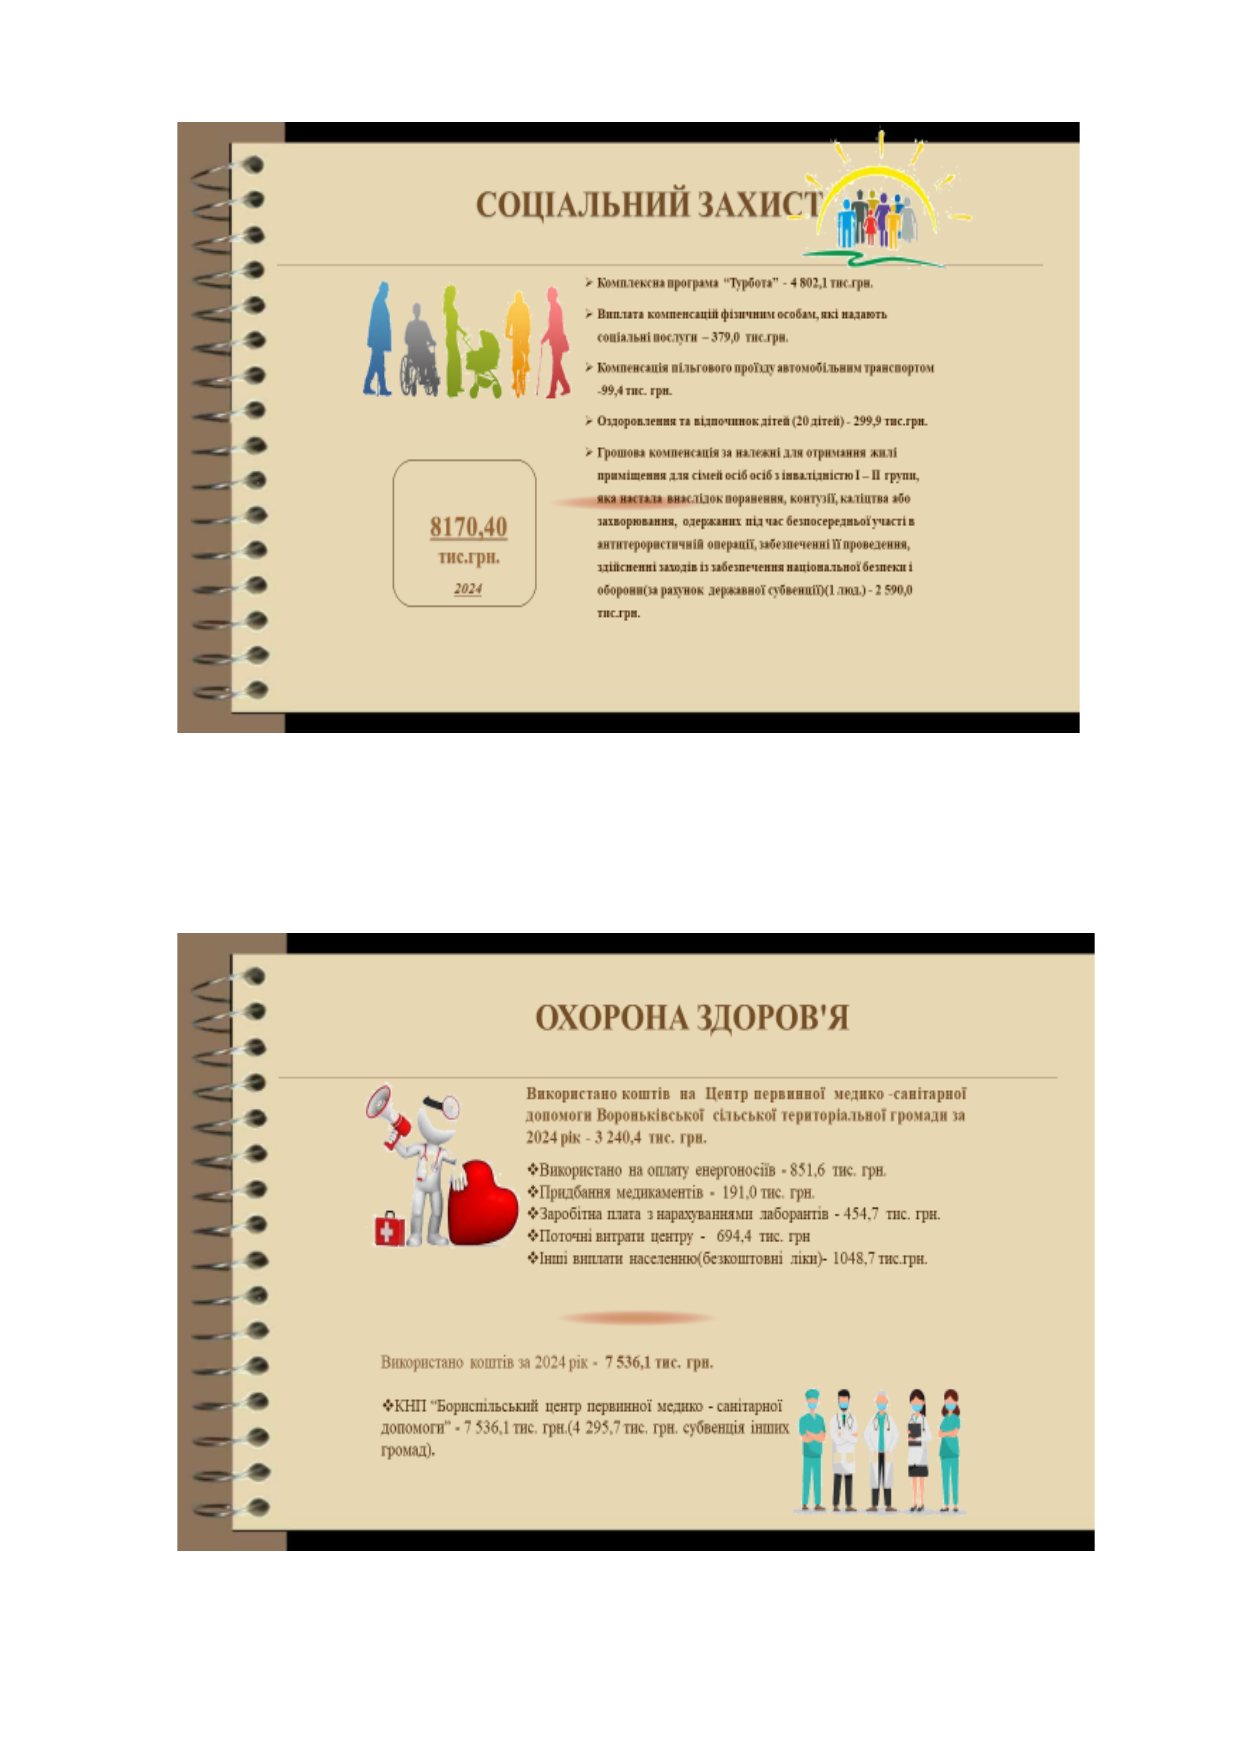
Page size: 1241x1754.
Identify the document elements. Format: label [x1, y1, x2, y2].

picture [177, 933, 1095, 1551]
picture [177, 122, 1080, 733]
